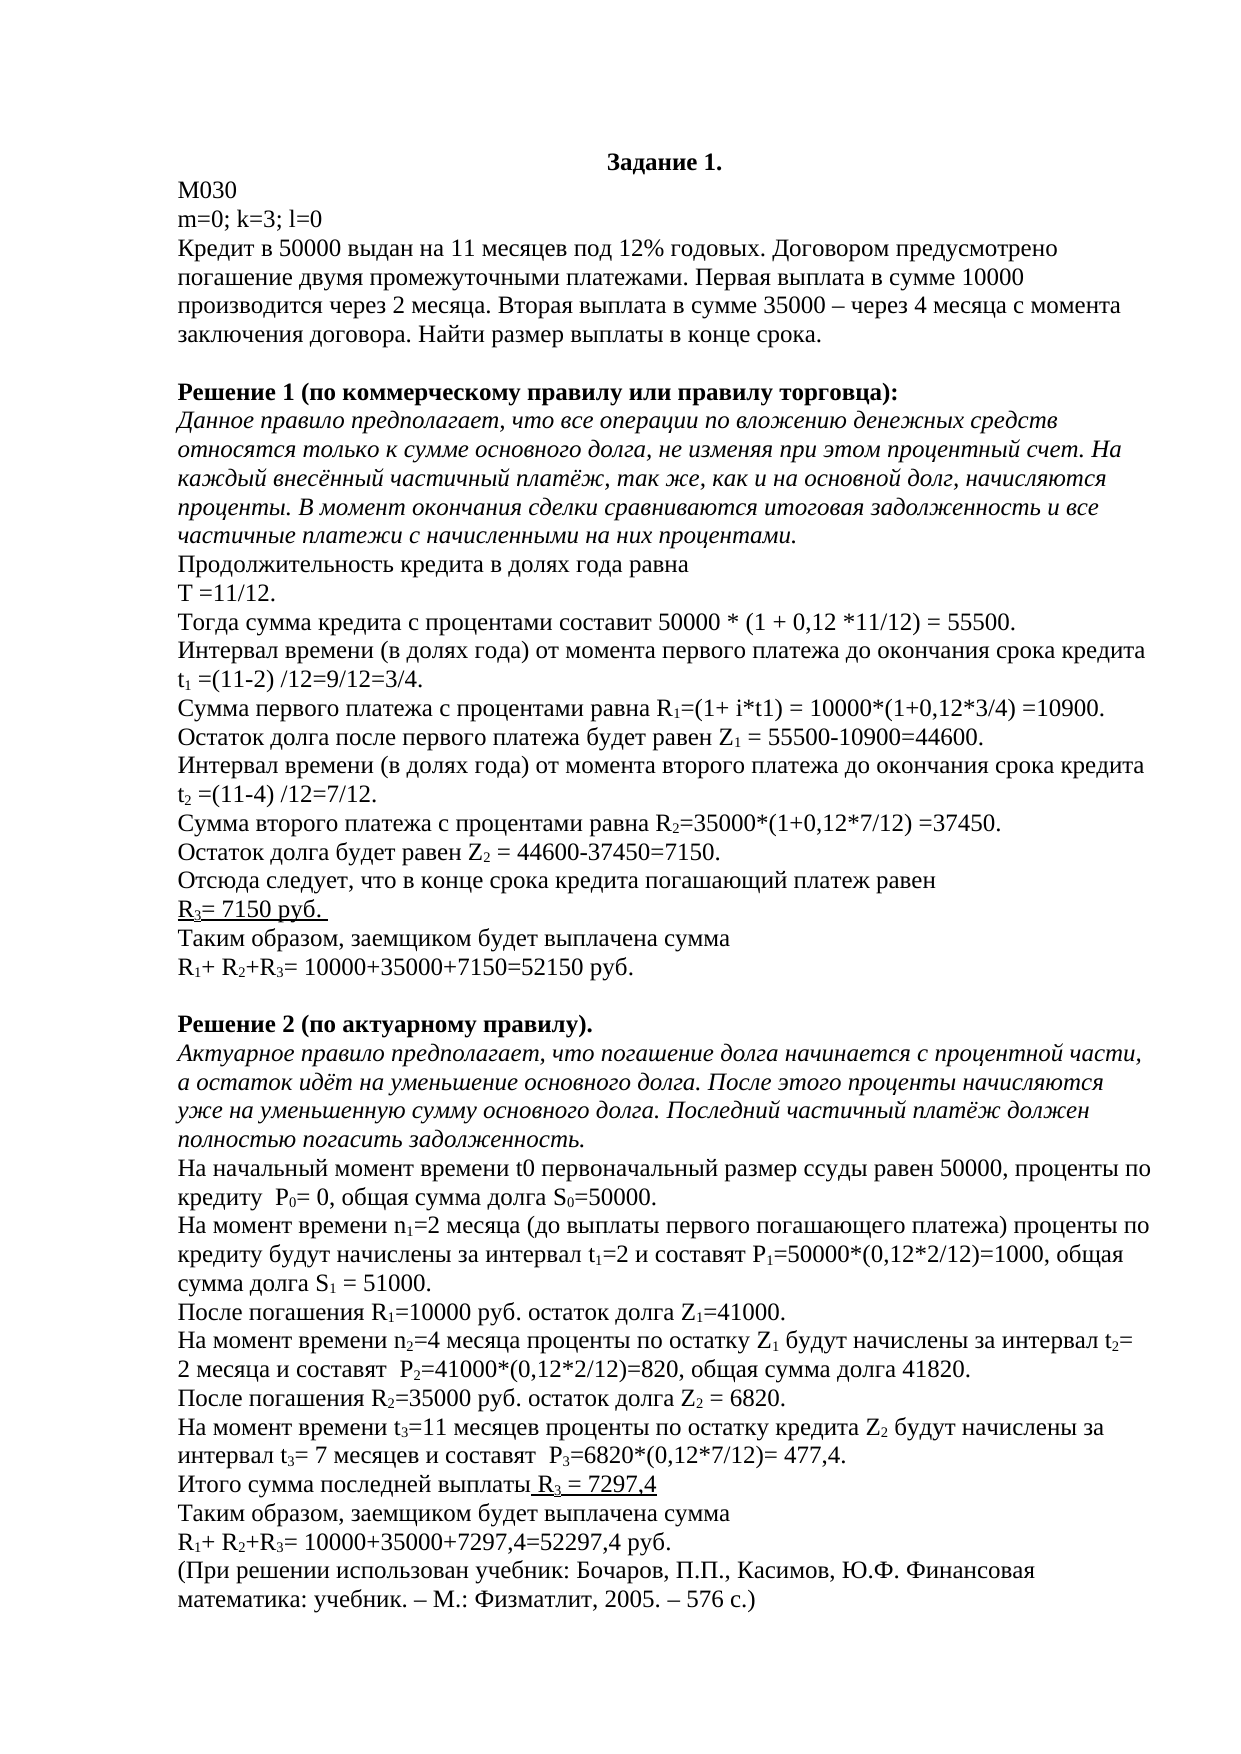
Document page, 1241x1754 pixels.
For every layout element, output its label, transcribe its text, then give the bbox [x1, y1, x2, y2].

text T =11/12. [177, 578, 1152, 607]
text Остаток долга будет равен Z2 = 44600-37450=7150. [177, 837, 1152, 866]
text Таким образом, заемщиком будет выплачена сумма [177, 1498, 1152, 1527]
text Кредит в 50000 выдан на 11 месяцев под 12% годовых. Договором предусмотрено погашение двумя промежуточными платежами. Первая выплата в сумме 10000 производится через 2 месяца. Вторая выплата в сумме 35000 – через 4 месяца с момента заключения договора. Найти размер выплаты в конце срока. [177, 233, 1152, 348]
text Отсюда следует, что в конце срока кредита погашающий платеж равен [177, 866, 1152, 894]
text М030 [177, 176, 1152, 204]
text (При решении использован учебник: Бочаров, П.П., Касимов, Ю.Ф. Финансовая математика: учебник. – М.: Физматлит, 2005. – 576 с.) [177, 1556, 1152, 1613]
text Таким образом, заемщиком будет выплачена сумма [177, 923, 1152, 952]
text t1 =(11-2) /12=9/12=3/4. [177, 664, 1152, 693]
text На начальный момент времени t0 первоначальный размер ссуды равен 50000, проценты по кредиту P0= 0, общая сумма долга S0=50000. [177, 1153, 1152, 1211]
text Решение 1 (по коммерческому правилу или правилу торговца): [177, 377, 1152, 406]
text Продолжительность кредита в долях года равна [177, 549, 1152, 578]
text Сумма второго платежа с процентами равна R2=35000*(1+0,12*7/12) =37450. [177, 808, 1152, 837]
text R1+ R2+R3= 10000+35000+7297,4=52297,4 руб. [177, 1527, 1152, 1556]
text Интервал времени (в долях года) от момента второго платежа до окончания срока кредита [177, 751, 1152, 779]
text На момент времени n2=4 месяца проценты по остатку Z1 будут начислены за интервал t2= 2 месяца и составят P2=41000*(0,12*2/12)=820, общая сумма долга 41820. [177, 1326, 1152, 1383]
text Интервал времени (в долях года) от момента первого платежа до окончания срока кредита [177, 636, 1152, 664]
text На момент времени t3=11 месяцев проценты по остатку кредита Z2 будут начислены за интервал t3= 7 месяцев и составят P3=6820*(0,12*7/12)= 477,4. [177, 1412, 1152, 1469]
text Актуарное правило предполагает, что погашение долга начинается с процентной части, а остаток идёт на уменьшение основного долга. После этого проценты начисляются уже на уменьшенную сумму основного долга. Последний частичный платёж должен полностью погасить задолженность. [177, 1038, 1152, 1153]
text R3= 7150 руб. [177, 894, 1152, 923]
text Остаток долга после первого платежа будет равен Z1 = 55500-10900=44600. [177, 722, 1152, 751]
text Тогда сумма кредита с процентами составит 50000 * (1 + 0,12 *11/12) = 55500. [177, 607, 1152, 636]
text R1+ R2+R3= 10000+35000+7150=52150 руб. [177, 952, 1152, 981]
text Задание 1. [177, 147, 1152, 176]
text Итого сумма последней выплаты R3 = 7297,4 [177, 1469, 1152, 1498]
text Данное правило предполагает, что все операции по вложению денежных средств относятся только к сумме основного долга, не изменяя при этом процентный счет. На каждый внесённый частичный платёж, так же, как и на основной долг, начисляются проценты. В момент окончания сделки сравниваются итоговая задолженность и все частичные платежи с начисленными на них процентами. [177, 406, 1152, 549]
text m=0; k=3; l=0 [177, 204, 1152, 233]
text На момент времени n1=2 месяца (до выплаты первого погашающего платежа) проценты по кредиту будут начислены за интервал t1=2 и составят P1=50000*(0,12*2/12)=1000, общая сумма долга S1 = 51000. [177, 1211, 1152, 1297]
text Решение 2 (по актуарному правилу). [177, 1009, 1152, 1038]
text Сумма первого платежа с процентами равна R1=(1+ i*t1) = 10000*(1+0,12*3/4) =10900. [177, 693, 1152, 722]
text t2 =(11-4) /12=7/12. [177, 779, 1152, 808]
text После погашения R1=10000 руб. остаток долга Z1=41000. [177, 1297, 1152, 1326]
text После погашения R2=35000 руб. остаток долга Z2 = 6820. [177, 1383, 1152, 1412]
